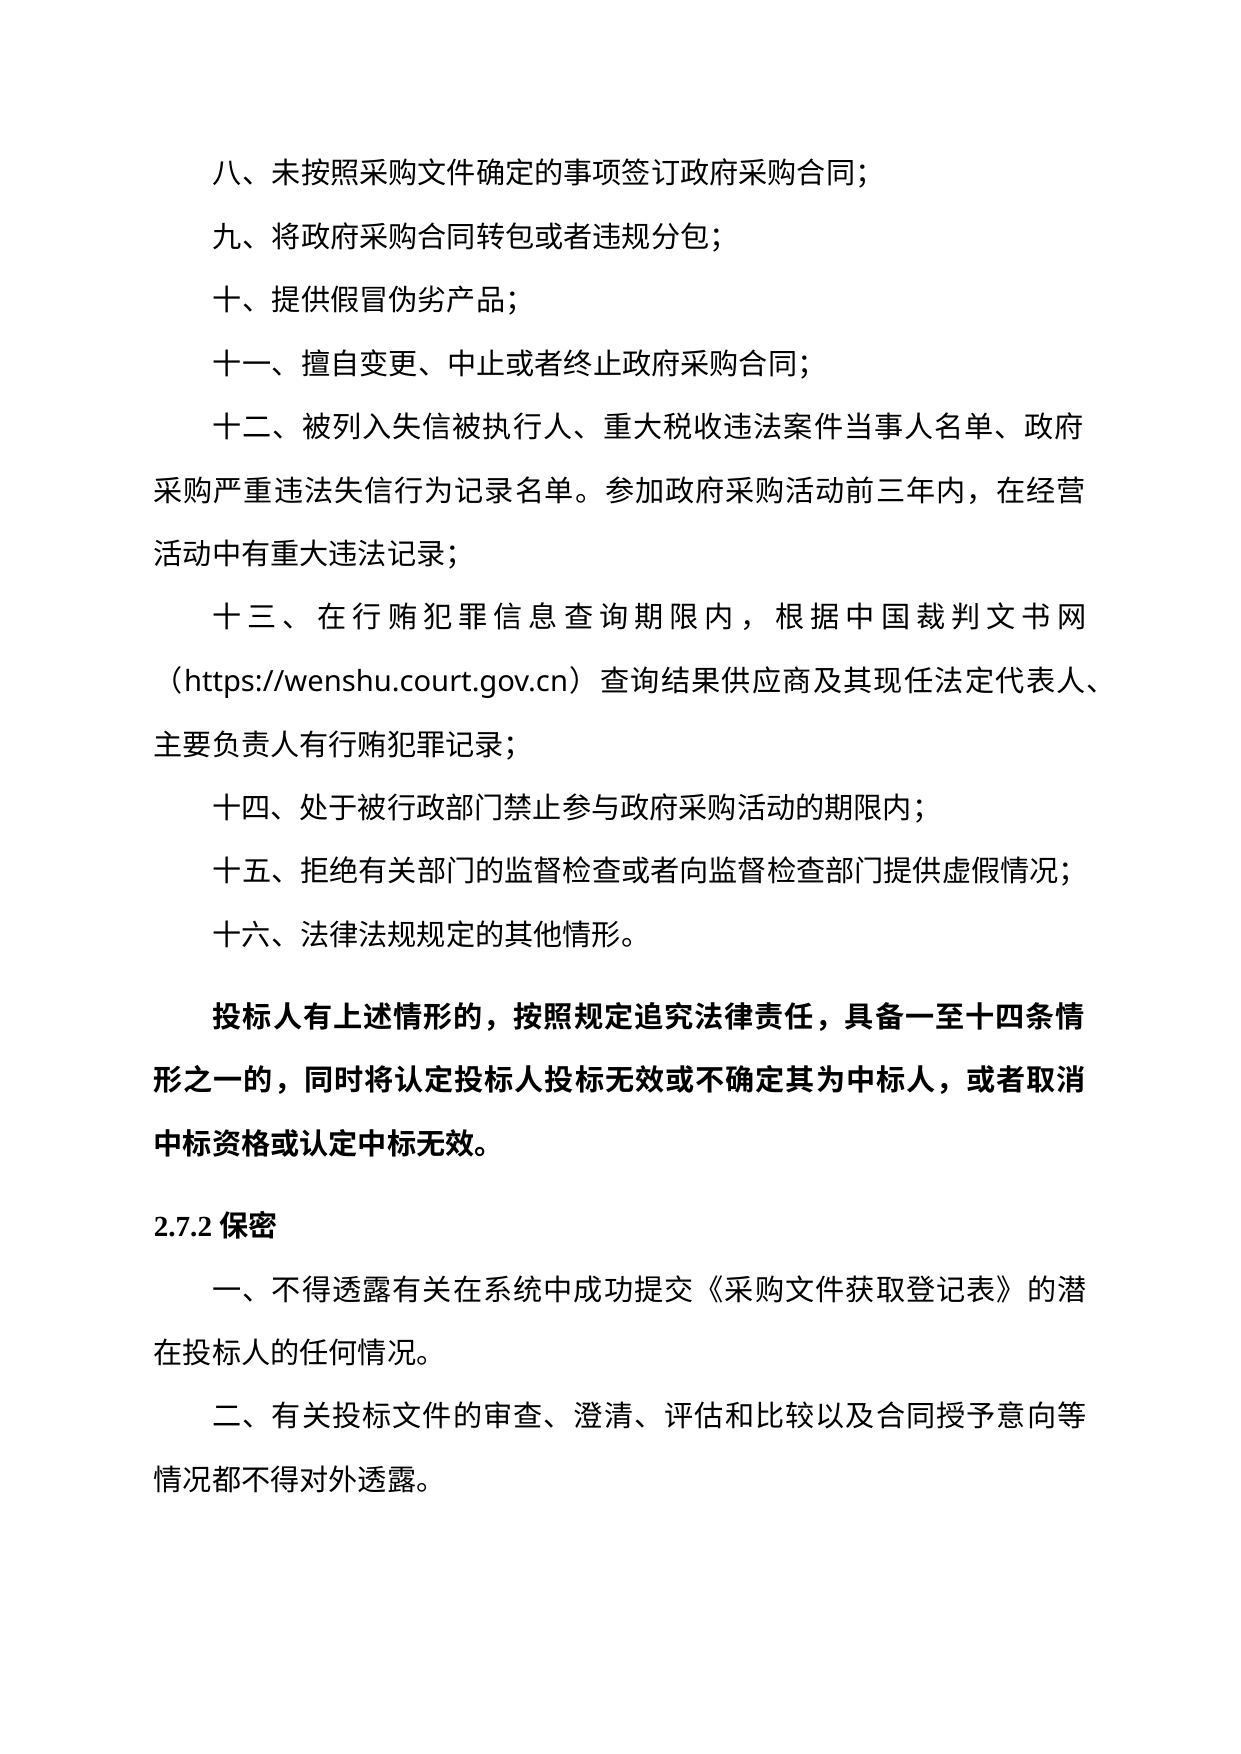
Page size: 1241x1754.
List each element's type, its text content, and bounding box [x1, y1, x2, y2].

text 十五、拒绝有关部门的监督检查或者向监督检查部门提供虚假情况； [213, 848, 1087, 890]
list 擅自变更、中止或者终止政府采购合同； [197, 340, 1087, 383]
list 不得透露有关在系统中成功提交《采购文件获取登记表》的潜在投标人的任何情况。 [153, 1266, 1087, 1372]
list 有关投标文件的审查、澄清、评估和比较以及合同授予意向等情况都不得对外透露。 [153, 1393, 1087, 1499]
list 未按照采购文件确定的事项签订政府采购合同； [197, 150, 1087, 192]
text 十三、在行贿犯罪信息查询期限内，根据中国裁判文书网（https://wenshu.court.gov.cn）查询结果供应商及其现任法定代表人、主要负责人有行贿犯罪记录； [153, 594, 1087, 763]
list 保密 [153, 1203, 1087, 1245]
list 提供假冒伪劣产品； [197, 277, 1087, 319]
text 十二、被列入失信被执行人、重大税收违法案件当事人名单、政府采购严重违法失信行为记录名单。参加政府采购活动前三年内，在经营活动中有重大违法记录； [153, 404, 1087, 573]
text 投标人有上述情形的，按照规定追究法律责任，具备一至十四条情形之一的，同时将认定投标人投标无效或不确定其为中标人，或者取消中标资格或认定中标无效。 [153, 993, 1087, 1163]
list 将政府采购合同转包或者违规分包； [197, 213, 1087, 256]
text 十六、法律法规规定的其他情形。 [153, 911, 1087, 954]
text 十四、处于被行政部门禁止参与政府采购活动的期限内； [153, 784, 1087, 827]
